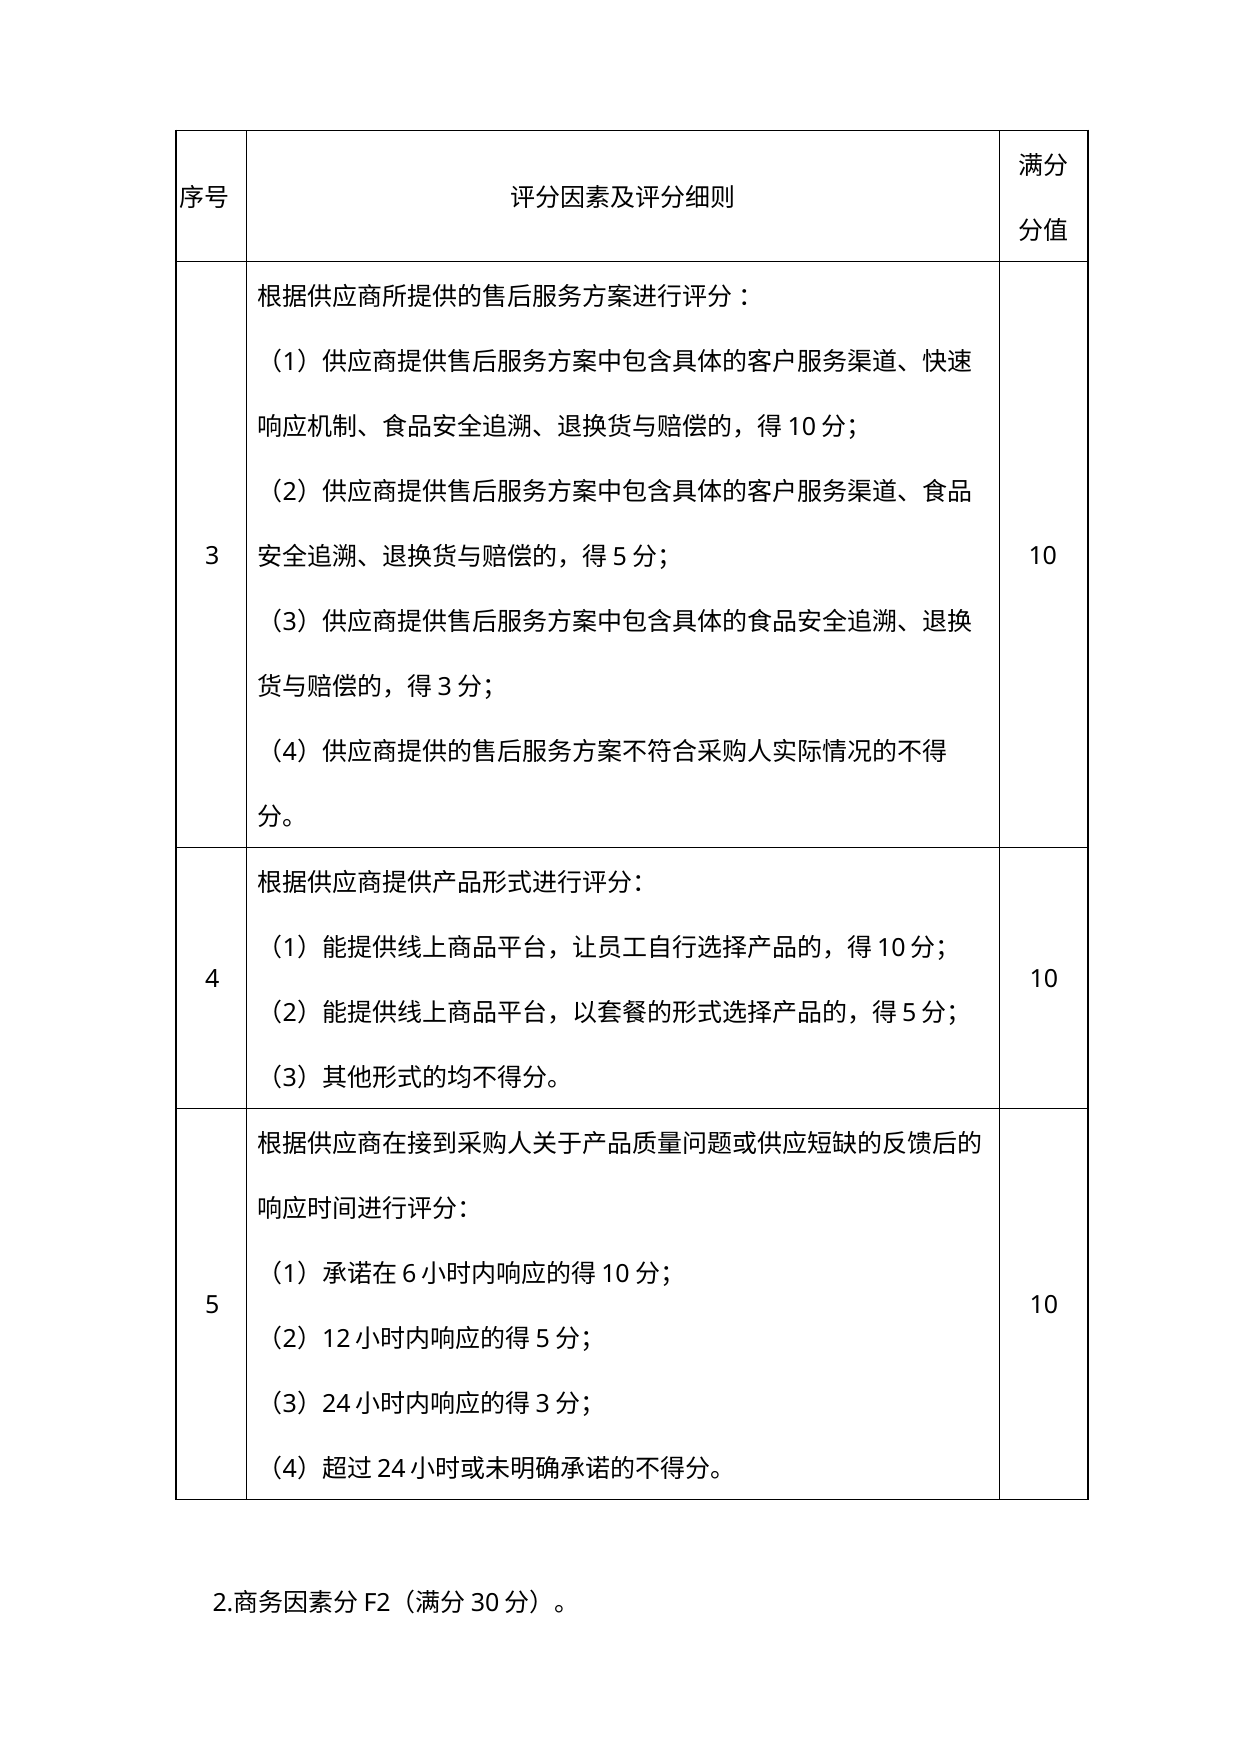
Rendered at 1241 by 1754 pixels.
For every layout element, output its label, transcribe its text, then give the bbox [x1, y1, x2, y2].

table_header 评分因素及评分细则 [247, 131, 999, 261]
table_cell 10 [1000, 1109, 1087, 1499]
table_cell 根据供应商在接到采购人关于产品质量问题或供应短缺的反馈后的响应时间进行评分： （1）承诺在6小时内响应的得10分； （2）12小时内响应的得5分； （3）24小时内响应的得3分； （4）超过24小时或未明确承诺的不得分。 [247, 1109, 999, 1499]
table_cell 根据供应商所提供的售后服务方案进行评分 ： （1）供应商提供售后服务方案中包含具体的客户服务渠道、快速响应机制、食品安全追溯、退换货与赔偿的，得10分； （2）供应商提供售后服务方案中包含具体的客户服务渠道、食品安全追溯、退换货与赔偿的，得5分； （3）供应商提供售后服务方案中包含具体的食品安全追溯、退换货与赔偿的，得3分； （4）供应商提供的售后服务方案不符合采购人实际情况的不得分。 [247, 262, 999, 847]
table_cell 10 [1000, 848, 1087, 1108]
table_cell 根据供应商提供产品形式进行评分： （1）能提供线上商品平台，让员工自行选择产品的，得10分； （2）能提供线上商品平台，以套餐的形式选择产品的，得5分； （3）其他形式的均不得分。 [247, 848, 999, 1108]
table_cell [177, 1109, 246, 1499]
table_header 序号 [177, 131, 246, 261]
text 2.商务因素分F2（满分30分）。 [187, 1582, 1053, 1618]
table_cell [177, 848, 246, 1108]
table_cell 10 [1000, 262, 1087, 847]
table_cell [177, 262, 246, 847]
table_header 满分 分值 [1000, 131, 1087, 261]
